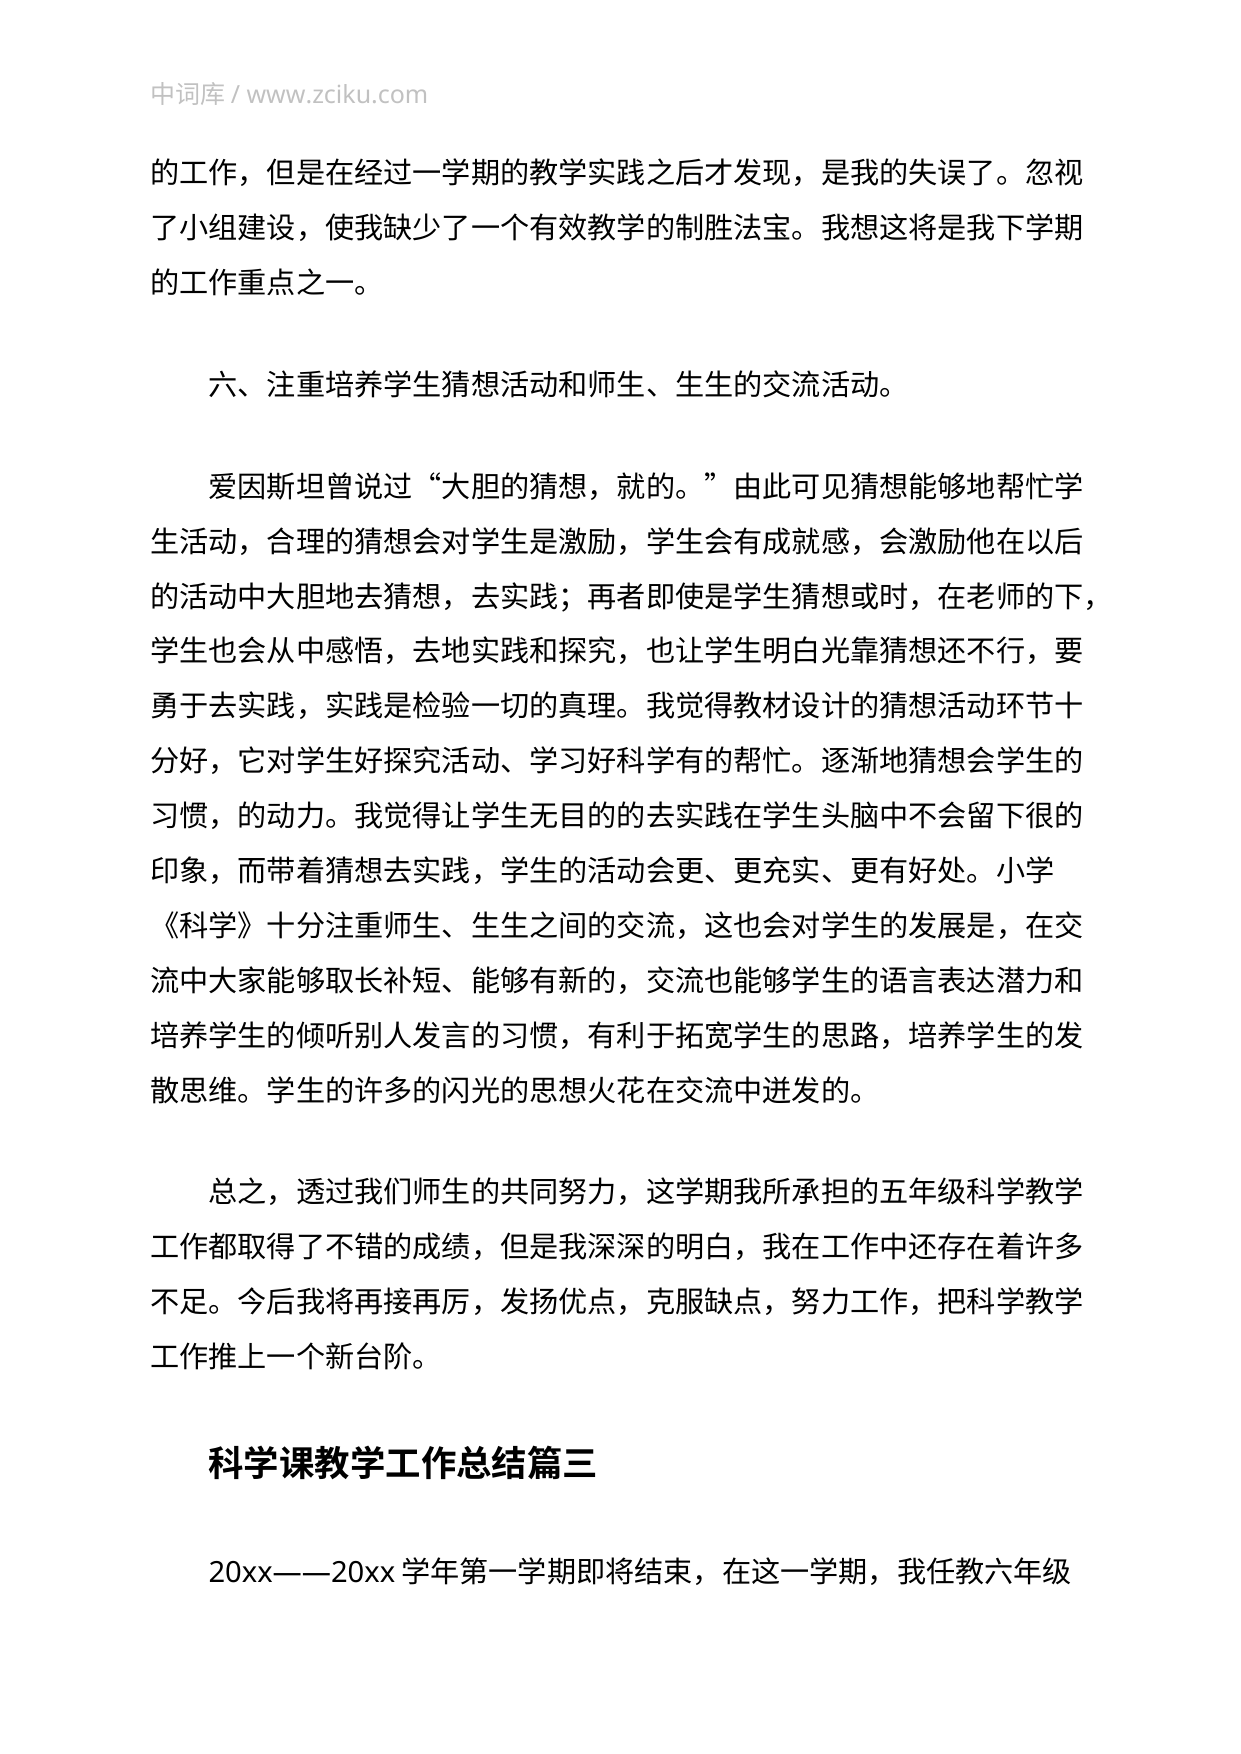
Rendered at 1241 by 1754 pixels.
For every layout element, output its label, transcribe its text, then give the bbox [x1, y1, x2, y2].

text 六、注重培养学生猜想活动和师生、生生的交流活动。 [150, 362, 1090, 404]
text 总之，透过我们师生的共同努力，这学期我所承担的五年级科学教学工作都取得了不错的成绩，但是我深深的明白，我在工作中还存在着许多不足。今后我将再接再厉，发扬优点，克服缺点，努力工作，把科学教学工作推上一个新台阶。 [150, 1169, 1090, 1376]
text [150, 150, 1090, 302]
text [150, 1549, 1090, 1591]
text 科学课教学工作总结篇三 [150, 1435, 1090, 1487]
text 爱因斯坦曾说过“大胆的猜想，就的。”由此可见猜想能够地帮忙学生活动，合理的猜想会对学生是激励，学生会有成就感，会激励他在以后的活动中大胆地去猜想，去实践；再者即使是学生猜想或时，在老师的下，学生也会从中感悟，去地实践和探究，也让学生明白光靠猜想还不行，要勇于去实践，实践是检验一切的真理。我觉得教材设计的猜想活动环节十分好，它对学生好探究活动、学习好科学有的帮忙。逐渐地猜想会学生的习惯，的动力。我觉得让学生无目的的去实践在学生头脑中不会留下很的印象，而带着猜想去实践，学生的活动会更、更充实、更有好处。小学《科学》十分注重师生、生生之间的交流，这也会对学生的发展是，在交流中大家能够取长补短、能够有新的，交流也能够学生的语言表达潜力和培养学生的倾听别人发言的习惯，有利于拓宽学生的思路，培养学生的发散思维。学生的许多的闪光的思想火花在交流中迸发的。 [150, 463, 1090, 1109]
